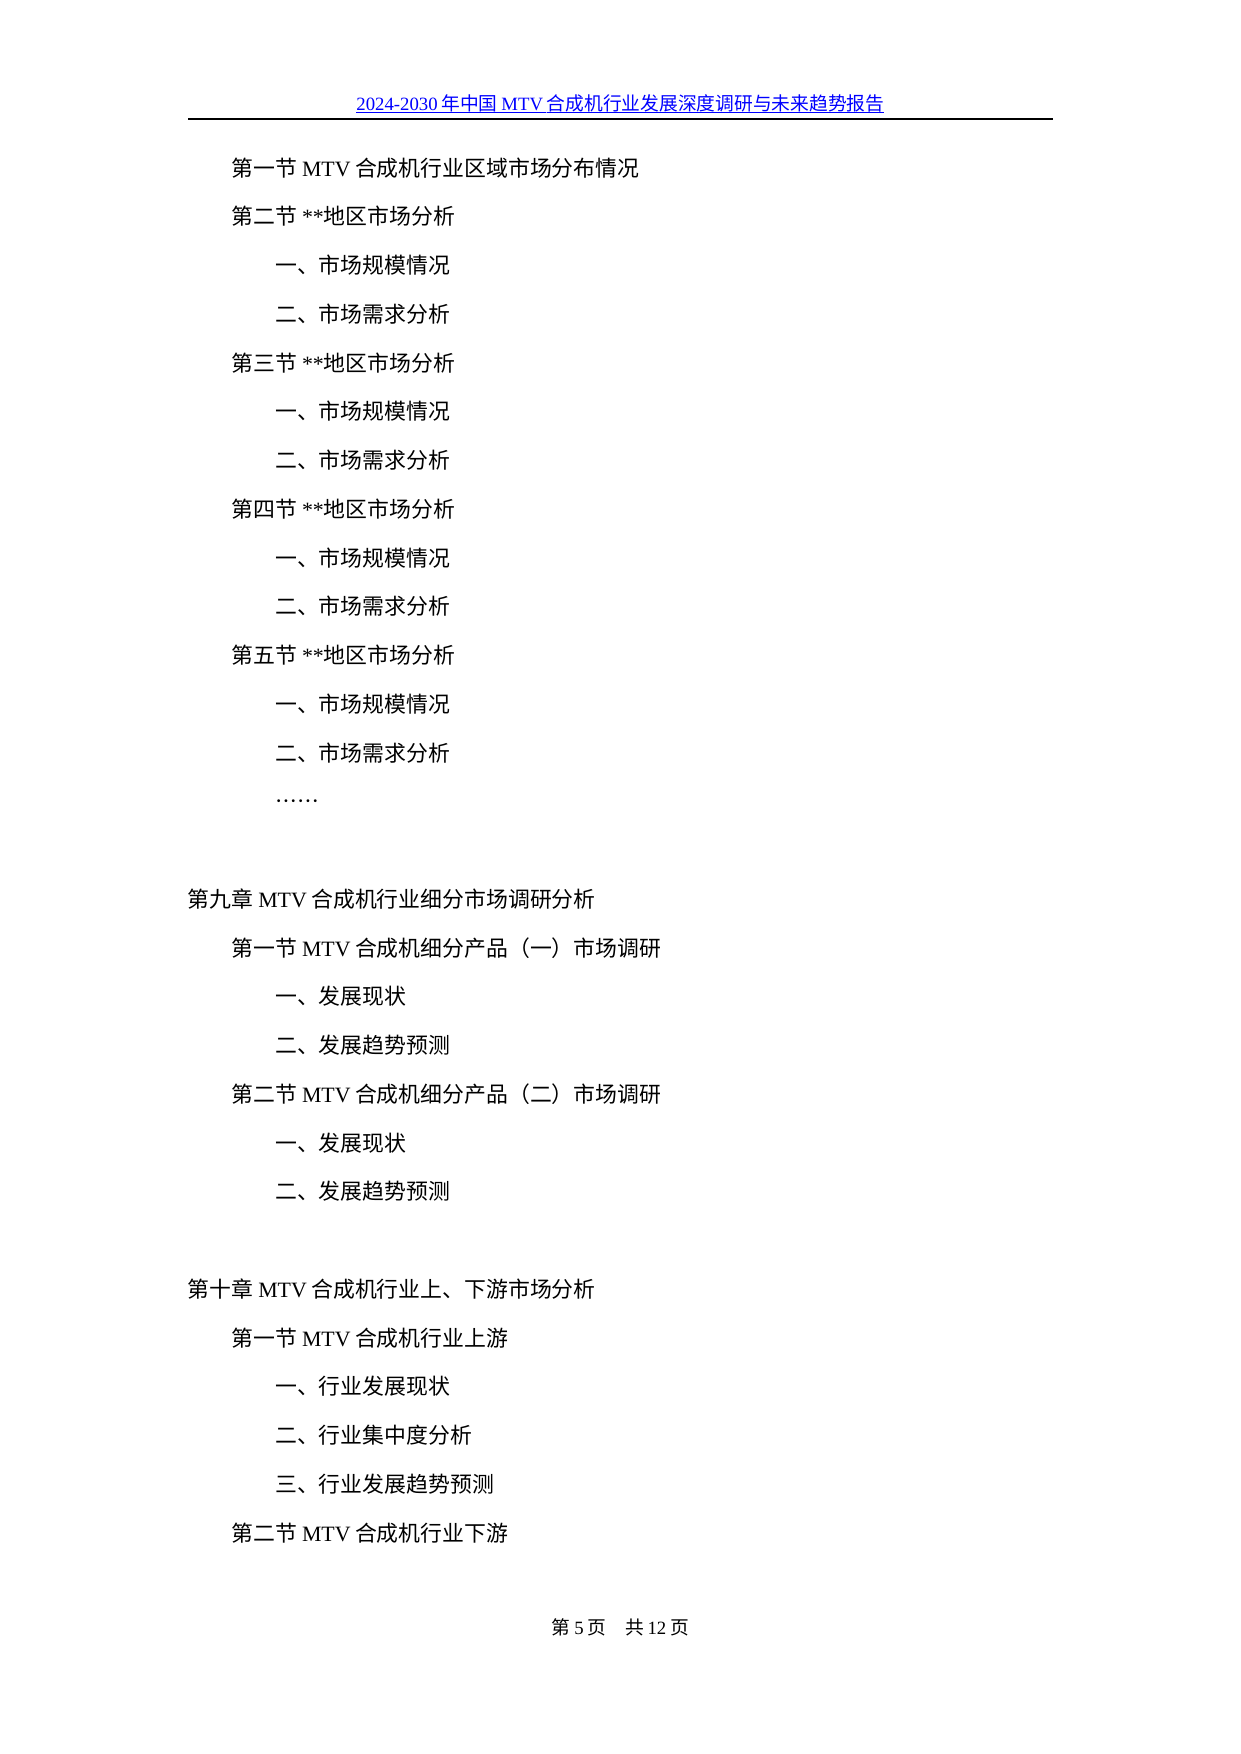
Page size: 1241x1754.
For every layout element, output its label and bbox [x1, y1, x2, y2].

text [187, 150, 1053, 1548]
